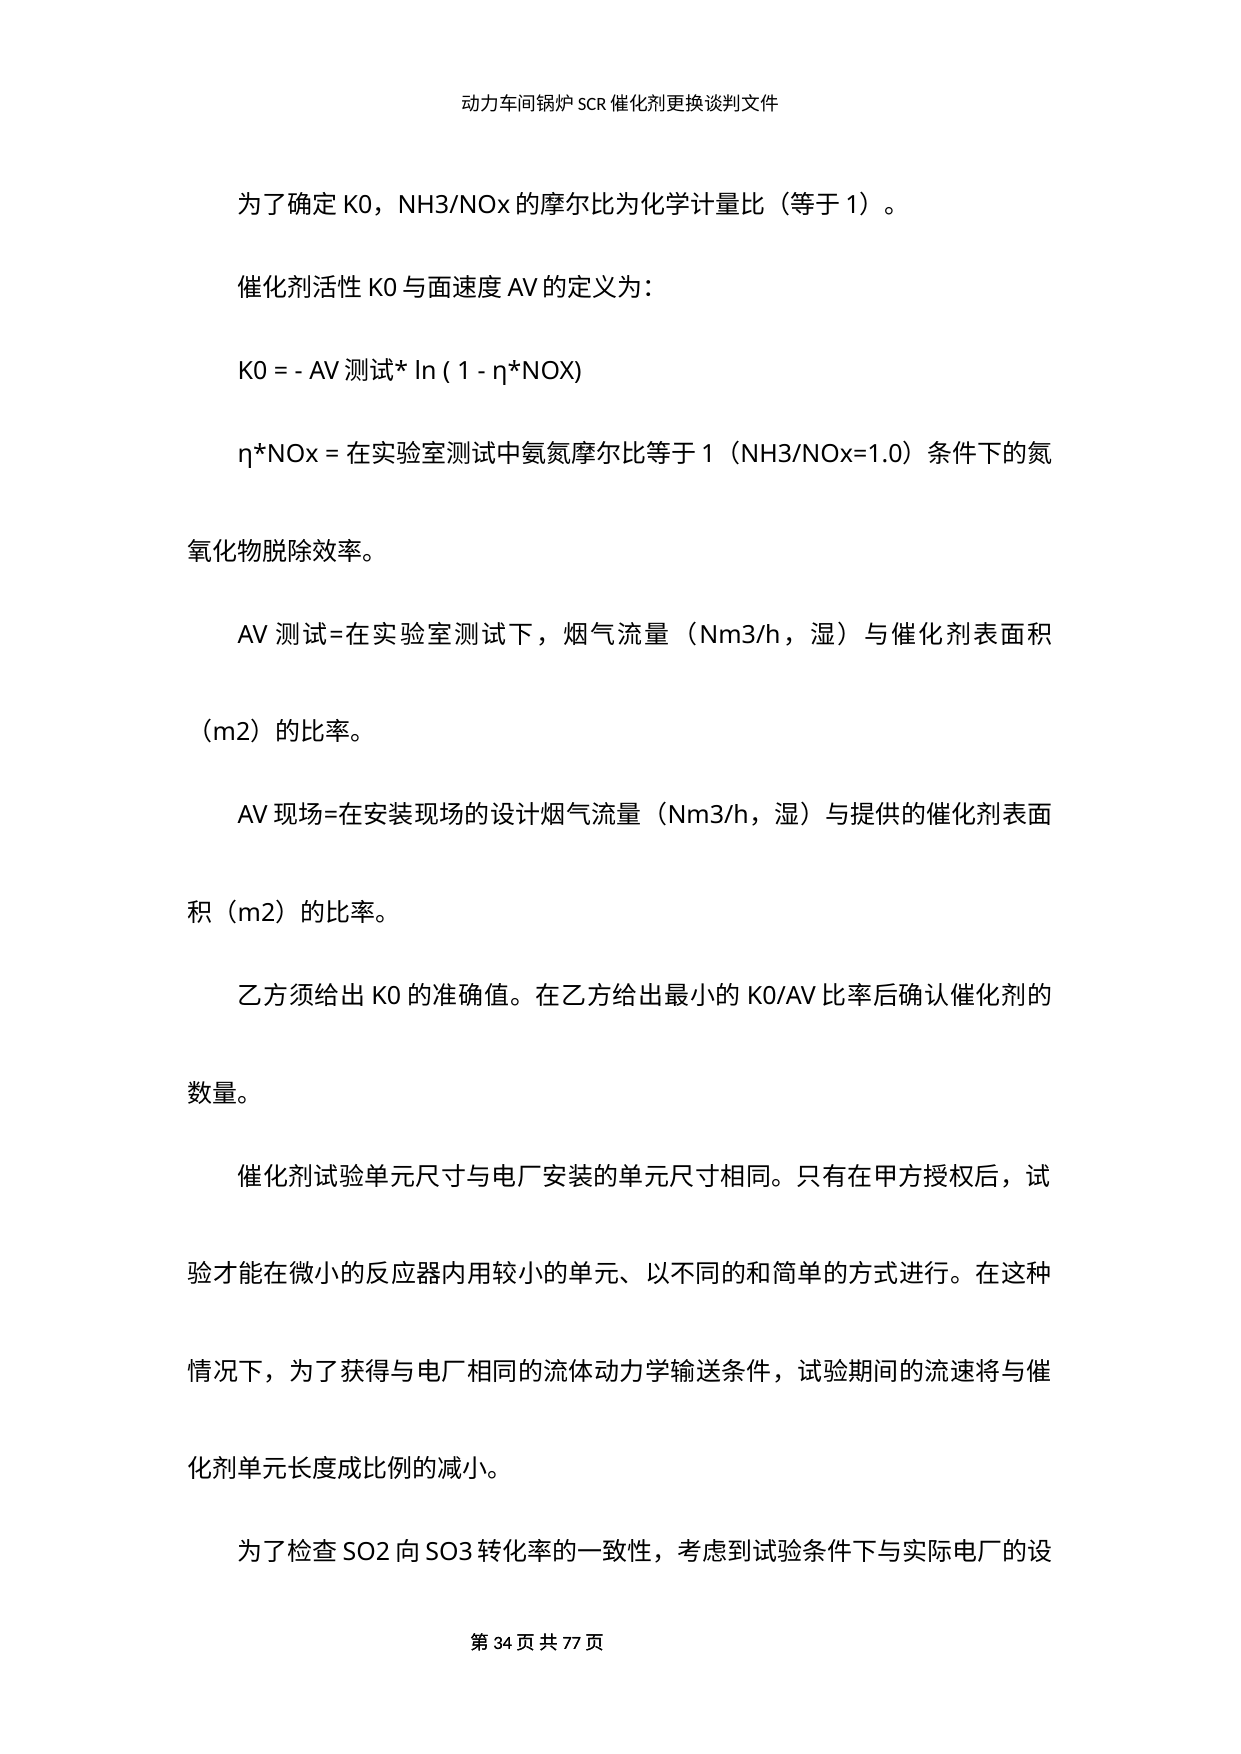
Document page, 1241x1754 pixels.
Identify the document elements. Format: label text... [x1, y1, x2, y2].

text 乙方须给出K0的准确值。在乙方给出最小的K0/AV比率后确认催化剂的数量。 [187, 961, 1053, 1124]
text AV测试=在实验室测试下，烟气流量（Nm3/h，湿）与催化剂表面积（m2）的比率。 [187, 600, 1053, 762]
text 为了确定K0，NH3/NOx的摩尔比为化学计量比（等于1）。 [187, 170, 1053, 235]
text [187, 1517, 1053, 1582]
text 催化剂活性K0与面速度AV的定义为： [187, 253, 1053, 318]
text 催化剂试验单元尺寸与电厂安装的单元尺寸相同。只有在甲方授权后，试验才能在微小的反应器内用较小的单元、以不同的和简单的方式进行。在这种情况下，为了获得与电厂相同的流体动力学输送条件，试验期间的流速将与催化剂单元长度成比例的减小。 [187, 1142, 1053, 1499]
text AV现场=在安装现场的设计烟气流量（Nm3/h，湿）与提供的催化剂表面积（m2）的比率。 [187, 781, 1053, 943]
text K0 = - AV测试* ln ( 1 - η*NOX) [187, 336, 1053, 401]
text η*NOx = 在实验室测试中氨氮摩尔比等于1（NH3/NOx=1.0）条件下的氮氧化物脱除效率。 [187, 419, 1053, 582]
